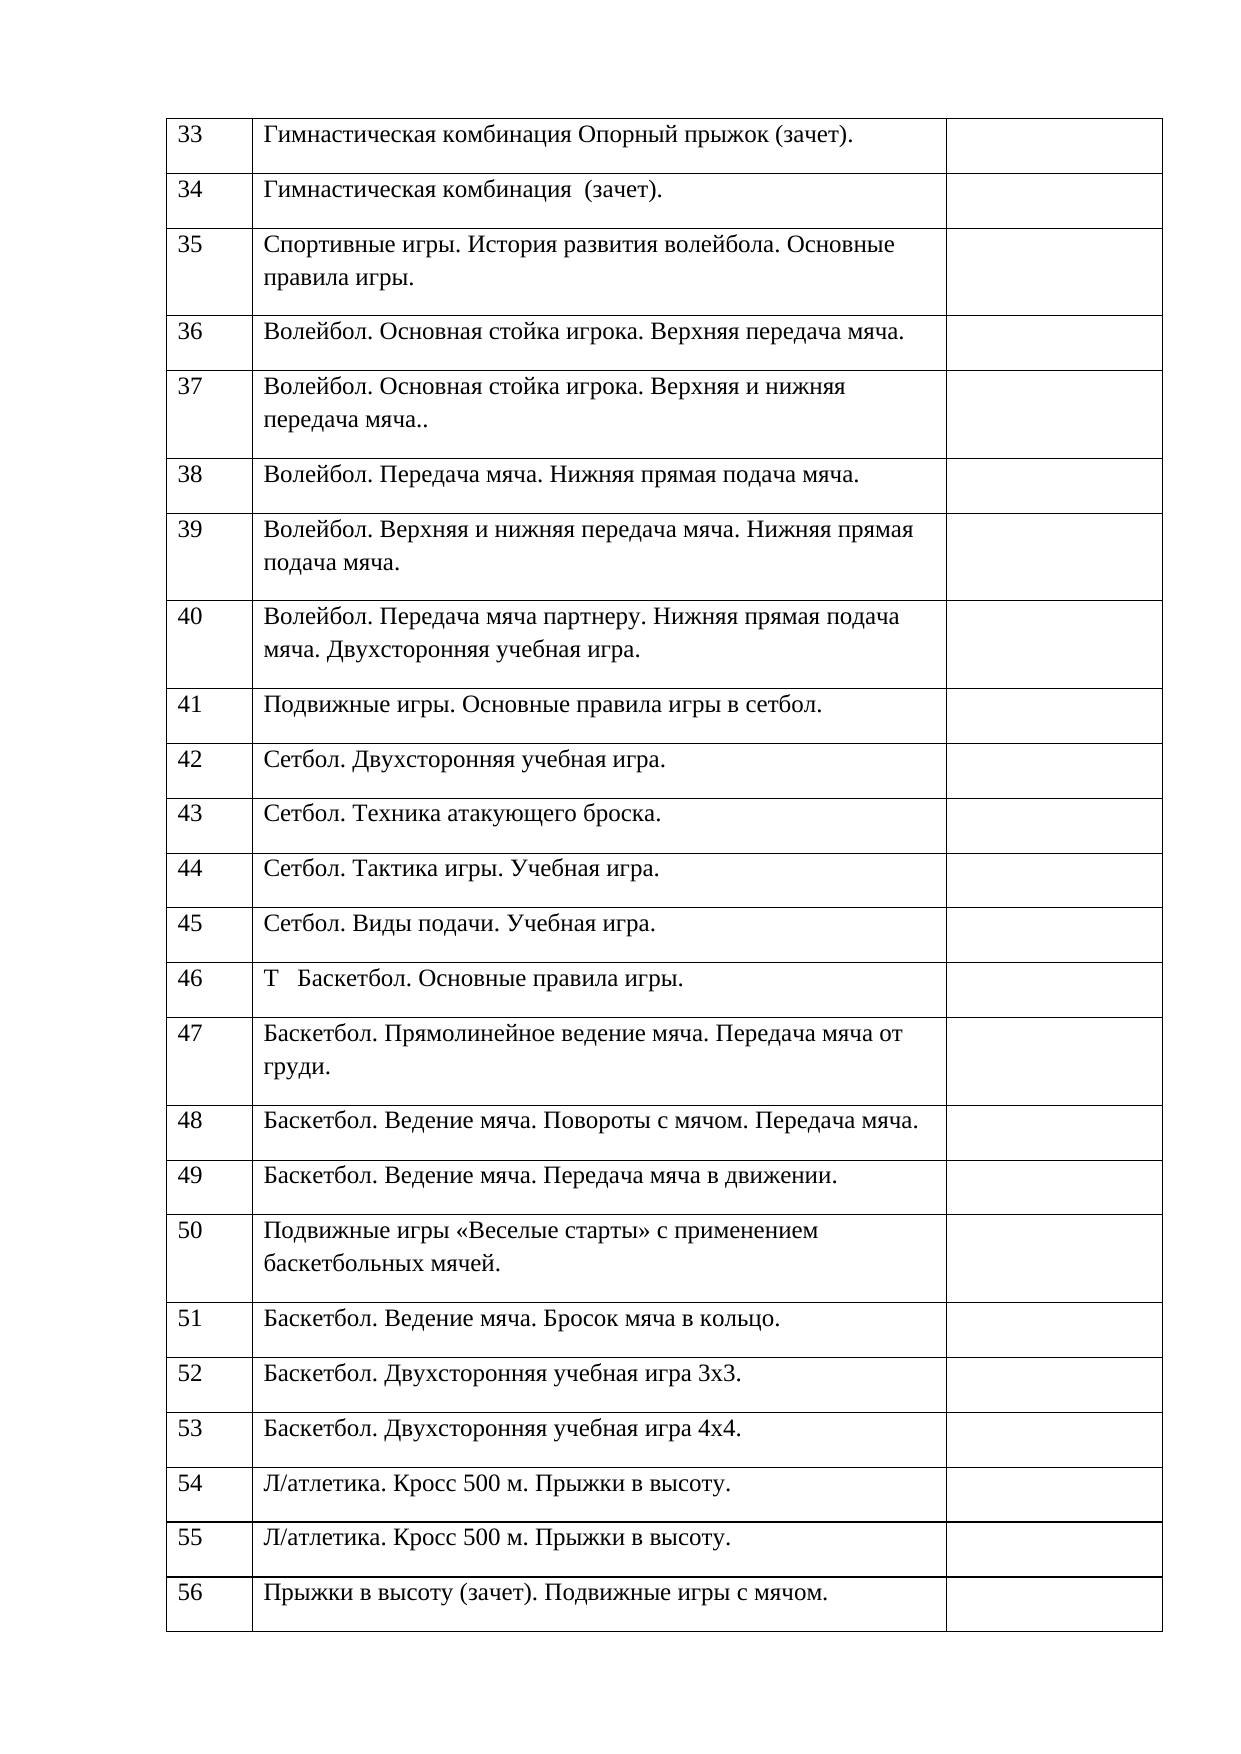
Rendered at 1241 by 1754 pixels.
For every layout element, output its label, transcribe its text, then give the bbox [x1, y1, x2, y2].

table_cell Баскетбол. Двухсторонняя учебная игра 3х3. [253, 1358, 946, 1412]
table_cell 42 [167, 744, 252, 797]
table_cell [947, 1413, 1162, 1467]
table_cell [947, 799, 1162, 852]
table_cell [947, 908, 1162, 962]
table_cell 36 [167, 316, 252, 370]
table_cell 39 [167, 514, 252, 600]
table_cell Сетбол. Техника атакующего броска. [253, 799, 946, 852]
table_cell 55 [167, 1523, 252, 1576]
table_cell Волейбол. Передача мяча партнеру. Нижняя прямая подача мяча. Двухсторонняя учебная игра. [253, 601, 946, 688]
table_cell [947, 1161, 1162, 1214]
table_cell [947, 1578, 1162, 1631]
table_cell 48 [167, 1106, 252, 1159]
table_cell [947, 963, 1162, 1017]
table_cell Прыжки в высоту (зачет). Подвижные игры с мячом. [253, 1578, 946, 1631]
table_cell Сетбол. Виды подачи. Учебная игра. [253, 908, 946, 962]
table_cell [947, 1358, 1162, 1412]
table_cell [947, 1468, 1162, 1521]
table_cell [947, 174, 1162, 228]
table_cell 45 [167, 908, 252, 962]
table_cell [947, 854, 1162, 907]
table_cell 49 [167, 1161, 252, 1214]
table_cell 38 [167, 459, 252, 513]
table_cell 56 [167, 1578, 252, 1631]
table_cell 46 [167, 963, 252, 1017]
table_cell Баскетбол. Ведение мяча. Передача мяча в движении. [253, 1161, 946, 1214]
table_cell 33 [167, 119, 252, 173]
table_cell Спортивные игры. История развития волейбола. Основные правила игры. [253, 229, 946, 315]
table_cell 41 [167, 689, 252, 743]
table_cell [947, 371, 1162, 458]
table_cell [947, 459, 1162, 513]
table_cell Волейбол. Основная стойка игрока. Верхняя и нижняя передача мяча.. [253, 371, 946, 458]
table_cell Гимнастическая комбинация (зачет). [253, 174, 946, 228]
table_cell [947, 744, 1162, 797]
table_cell 37 [167, 371, 252, 458]
table_cell [947, 601, 1162, 688]
table_cell Волейбол. Основная стойка игрока. Верхняя передача мяча. [253, 316, 946, 370]
table_cell Т Баскетбол. Основные правила игры. [253, 963, 946, 1017]
table_cell 52 [167, 1358, 252, 1412]
table_cell [947, 1106, 1162, 1159]
table_cell [947, 1523, 1162, 1576]
table_cell [947, 316, 1162, 370]
table_cell Л/атлетика. Кросс . Прыжки в высоту. [253, 1468, 946, 1521]
table_cell 51 [167, 1303, 252, 1357]
table_cell Волейбол. Передача мяча. Нижняя прямая подача мяча. [253, 459, 946, 513]
table_cell Баскетбол. Прямолинейное ведение мяча. Передача мяча от груди. [253, 1018, 946, 1104]
table_cell 44 [167, 854, 252, 907]
table_cell Л/атлетика. Кросс . Прыжки в высоту. [253, 1523, 946, 1576]
table_cell 35 [167, 229, 252, 315]
table_cell [947, 119, 1162, 173]
table_cell Подвижные игры «Веселые старты» с применением баскетбольных мячей. [253, 1215, 946, 1302]
table_cell [947, 689, 1162, 743]
table_cell [947, 229, 1162, 315]
table_cell Сетбол. Тактика игры. Учебная игра. [253, 854, 946, 907]
table_cell Волейбол. Верхняя и нижняя передача мяча. Нижняя прямая подача мяча. [253, 514, 946, 600]
table_cell Баскетбол. Ведение мяча. Повороты с мячом. Передача мяча. [253, 1106, 946, 1159]
table_cell [947, 1215, 1162, 1302]
table_cell 53 [167, 1413, 252, 1467]
table_cell [947, 1018, 1162, 1104]
table_cell [947, 514, 1162, 600]
table_cell 47 [167, 1018, 252, 1104]
table_cell Гимнастическая комбинация Опорный прыжок (зачет). [253, 119, 946, 173]
table_cell 34 [167, 174, 252, 228]
table_cell 54 [167, 1468, 252, 1521]
table_cell 40 [167, 601, 252, 688]
table_cell Баскетбол. Ведение мяча. Бросок мяча в кольцо. [253, 1303, 946, 1357]
table_cell [947, 1303, 1162, 1357]
table_cell Подвижные игры. Основные правила игры в сетбол. [253, 689, 946, 743]
table_cell 43 [167, 799, 252, 852]
table_cell Баскетбол. Двухсторонняя учебная игра 4х4. [253, 1413, 946, 1467]
table_cell Сетбол. Двухсторонняя учебная игра. [253, 744, 946, 797]
table_cell 50 [167, 1215, 252, 1302]
